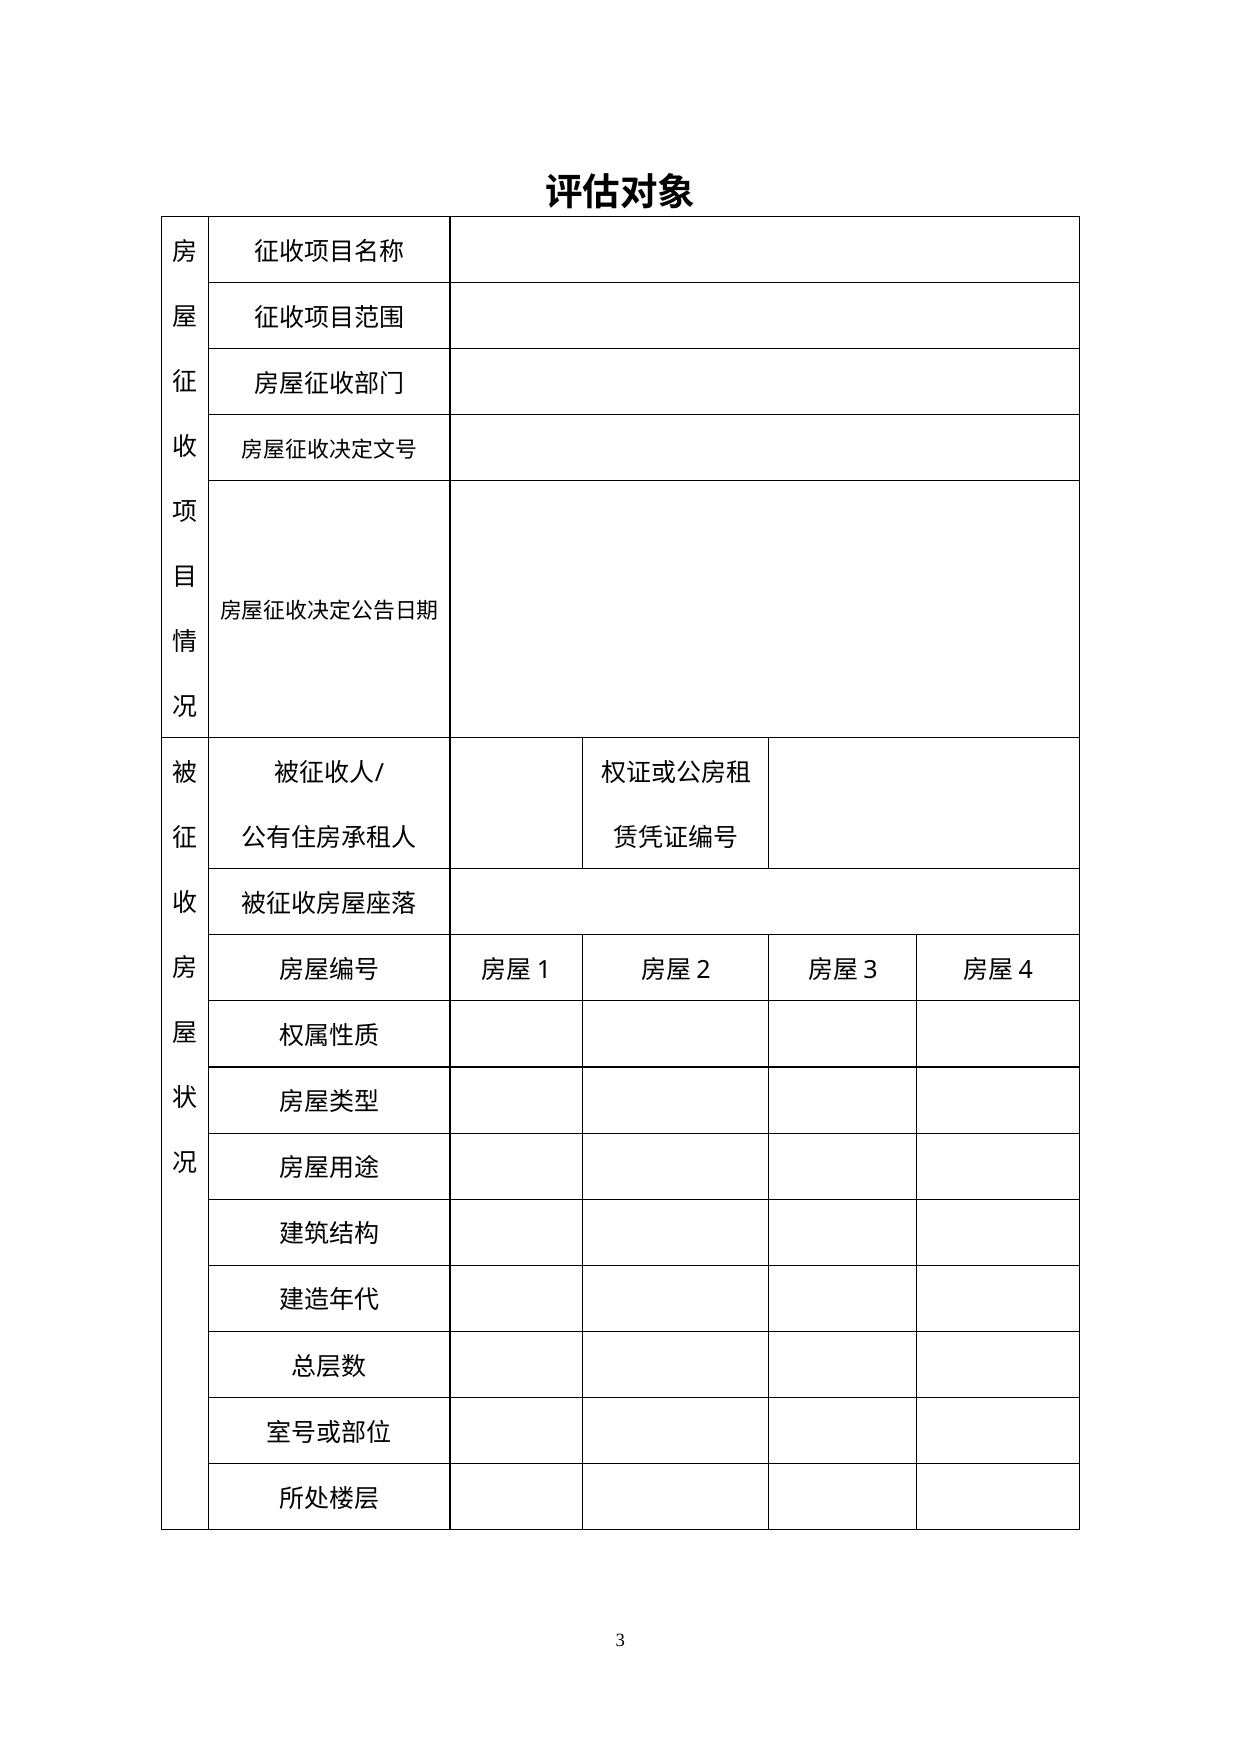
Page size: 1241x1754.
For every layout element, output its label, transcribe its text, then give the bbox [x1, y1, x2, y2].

table_cell [451, 1332, 582, 1397]
table_cell [769, 1266, 916, 1331]
table_cell [769, 1134, 916, 1198]
table_cell [451, 1134, 582, 1198]
table_cell 房屋编号 [209, 935, 449, 1000]
table_cell [451, 349, 1079, 414]
table_header 征收项目名称 [209, 217, 449, 282]
table_cell [451, 1001, 582, 1066]
table_cell [451, 481, 1079, 737]
table_header 房屋征收项目情况 [162, 217, 208, 737]
table_cell [451, 738, 582, 868]
table_cell [769, 1068, 916, 1132]
table_cell 房屋2 [583, 935, 768, 1000]
table_cell [583, 1068, 768, 1132]
table_cell 房屋1 [451, 935, 582, 1000]
table_cell 征收项目范围 [209, 283, 449, 348]
table_cell 被征收人/ 公有住房承租人 [209, 738, 449, 868]
text 评估对象 [187, 162, 1053, 216]
table_cell [769, 738, 1079, 868]
table_cell 房屋4 [917, 935, 1079, 1000]
table_cell [451, 283, 1079, 348]
table_cell [451, 415, 1079, 480]
table_cell [451, 1464, 582, 1529]
table_cell [451, 1068, 582, 1132]
table_cell [917, 1398, 1079, 1463]
table_cell [769, 1001, 916, 1066]
table_cell 房屋征收决定公告日期 [209, 481, 449, 737]
table_cell [583, 1464, 768, 1529]
table_cell [917, 1332, 1079, 1397]
table_cell [583, 1332, 768, 1397]
table_cell [451, 1398, 582, 1463]
table_cell 权属性质 [209, 1001, 449, 1066]
table_cell [769, 1332, 916, 1397]
table_cell [451, 1266, 582, 1331]
table_cell 建筑结构 [209, 1200, 449, 1264]
table_cell [917, 1001, 1079, 1066]
table_cell 房屋3 [769, 935, 916, 1000]
table_cell [583, 1134, 768, 1198]
table_cell [451, 1200, 582, 1264]
table_cell [917, 1134, 1079, 1198]
table_cell 所处楼层 [209, 1464, 449, 1529]
table_cell 房屋用途 [209, 1134, 449, 1198]
table_cell [917, 1266, 1079, 1331]
table_cell 室号或部位 [209, 1398, 449, 1463]
table_cell 房屋征收决定文号 [209, 415, 449, 480]
table_cell [451, 869, 1079, 934]
table_cell [583, 1001, 768, 1066]
table_cell [769, 1398, 916, 1463]
table_cell 被征收房屋状况 [162, 738, 208, 1529]
table_cell [583, 1398, 768, 1463]
table_cell [769, 1464, 916, 1529]
table_cell 房屋类型 [209, 1068, 449, 1132]
table_cell 房屋征收部门 [209, 349, 449, 414]
table_cell [917, 1200, 1079, 1264]
table_cell [917, 1068, 1079, 1132]
table_cell 建造年代 [209, 1266, 449, 1331]
table_header [451, 217, 1079, 282]
table_cell [917, 1464, 1079, 1529]
table_cell 被征收房屋座落 [209, 869, 449, 934]
table_cell 总层数 [209, 1332, 449, 1397]
table_cell 权证或公房租赁凭证编号 [583, 738, 768, 868]
table_cell [769, 1200, 916, 1264]
table_cell [583, 1266, 768, 1331]
table_cell [583, 1200, 768, 1264]
